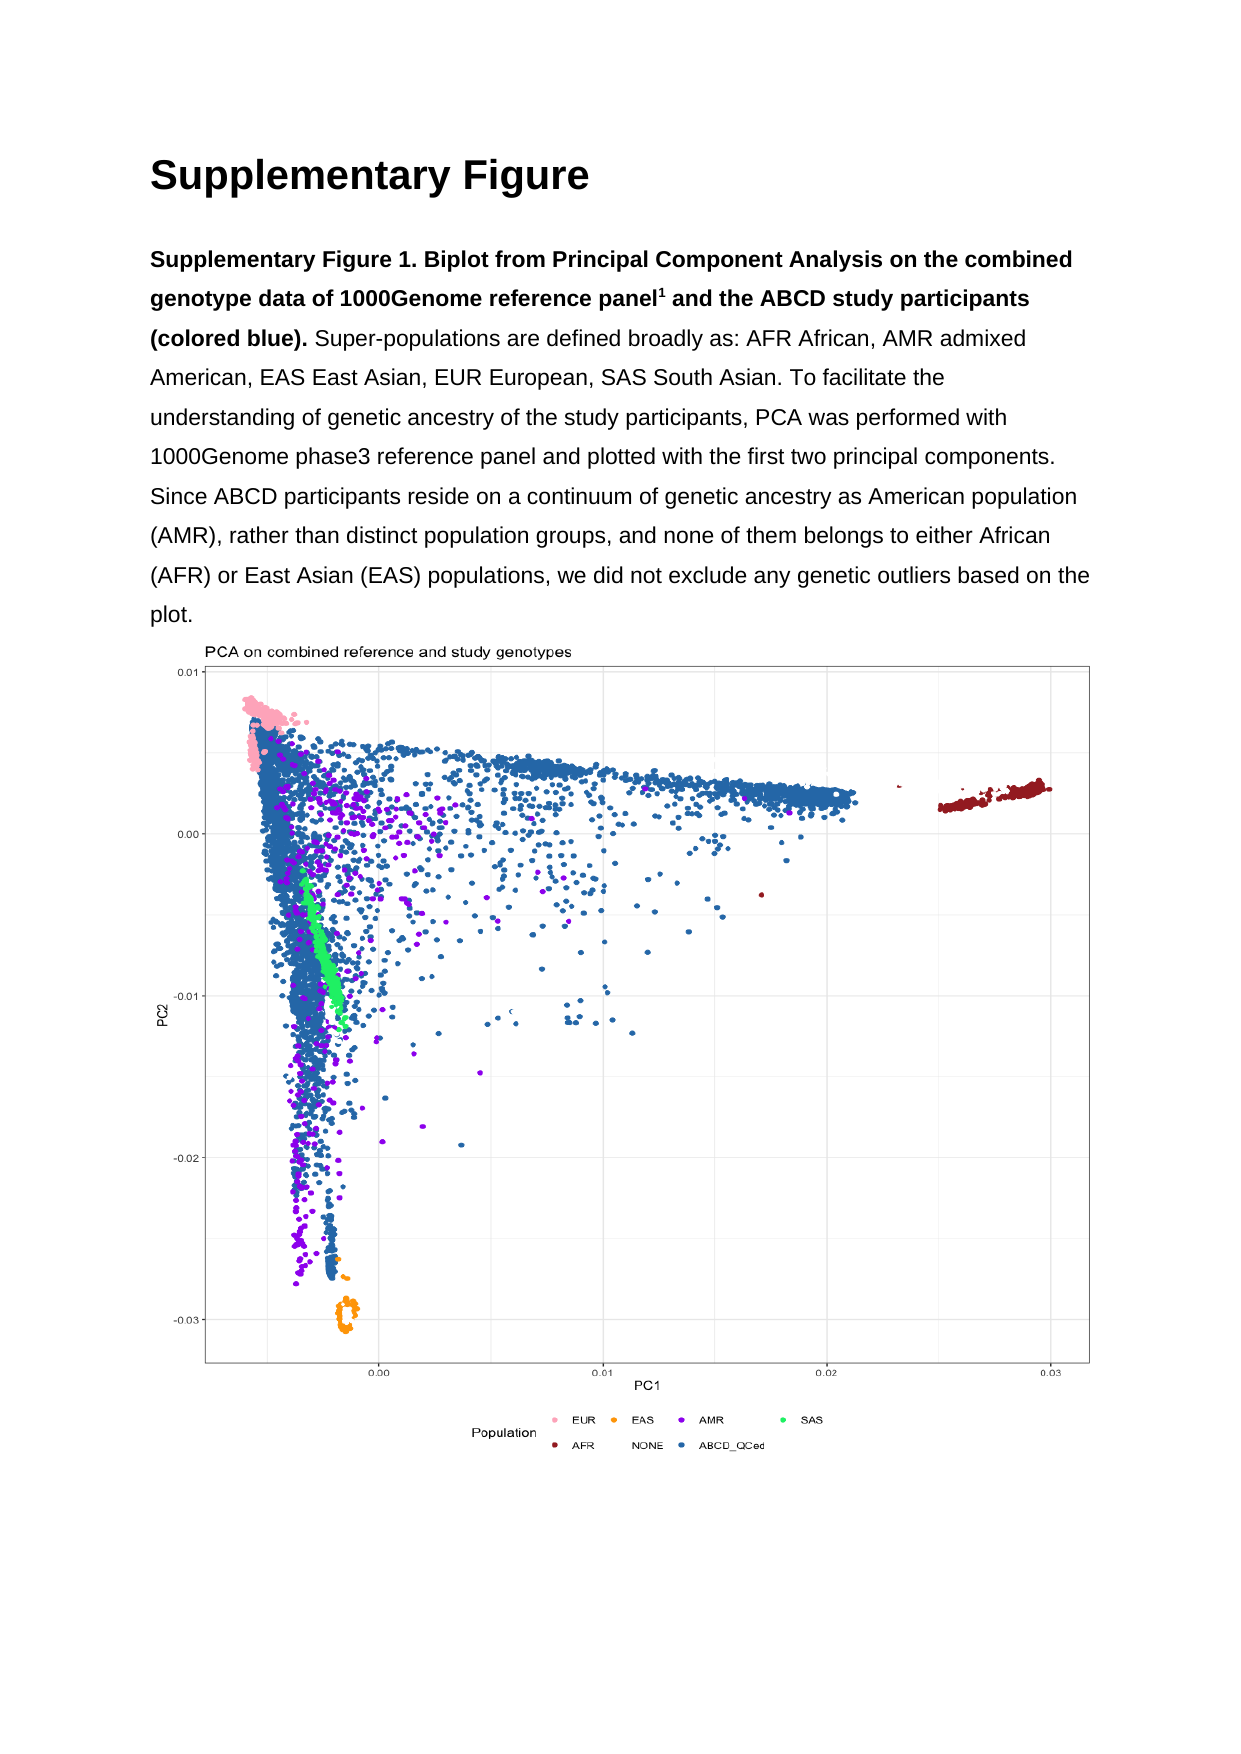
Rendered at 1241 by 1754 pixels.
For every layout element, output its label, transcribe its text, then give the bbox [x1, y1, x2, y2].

picture [150, 640, 1096, 1466]
text Supplementary Figure 1. Biplot from Principal Component Analysis on the combined genotype data of 1000Genome reference panel1 and the ABCD study participants (colored blue). Super-populations are defined broadly as: AFR African, AMR admixed American, EAS East Asian, EUR European, SAS South Asian. To facilitate the understanding of genetic ancestry of the study participants, PCA was performed with 1000Genome phase3 reference panel and plotted with the first two principal components. Since ABCD participants reside on a continuum of genetic ancestry as American population (AMR), rather than distinct population groups, and none of them belongs to either African (AFR) or East Asian (EAS) populations, we did not exclude any genetic outliers based on the plot. [150, 246, 1090, 562]
text Supplementary Figure 1. Biplot from Principal Component Analysis on the combined genotype data of 1000Genome reference panel1 and the ABCD study participants (colored blue). Super-populations are defined broadly as: AFR African, AMR admixed American, EAS East Asian, EUR European, SAS South Asian. To facilitate the understanding of genetic ancestry of the study participants, PCA was performed with 1000Genome phase3 reference panel and plotted with the first two principal components. Since ABCD participants reside on a continuum of genetic ancestry as American population (AMR), rather than distinct population groups, and none of them belongs to either African (AFR) or East Asian (EAS) populations, we did not exclude any genetic outliers based on the plot. [150, 588, 1090, 640]
text Supplementary Figure [150, 150, 1090, 198]
